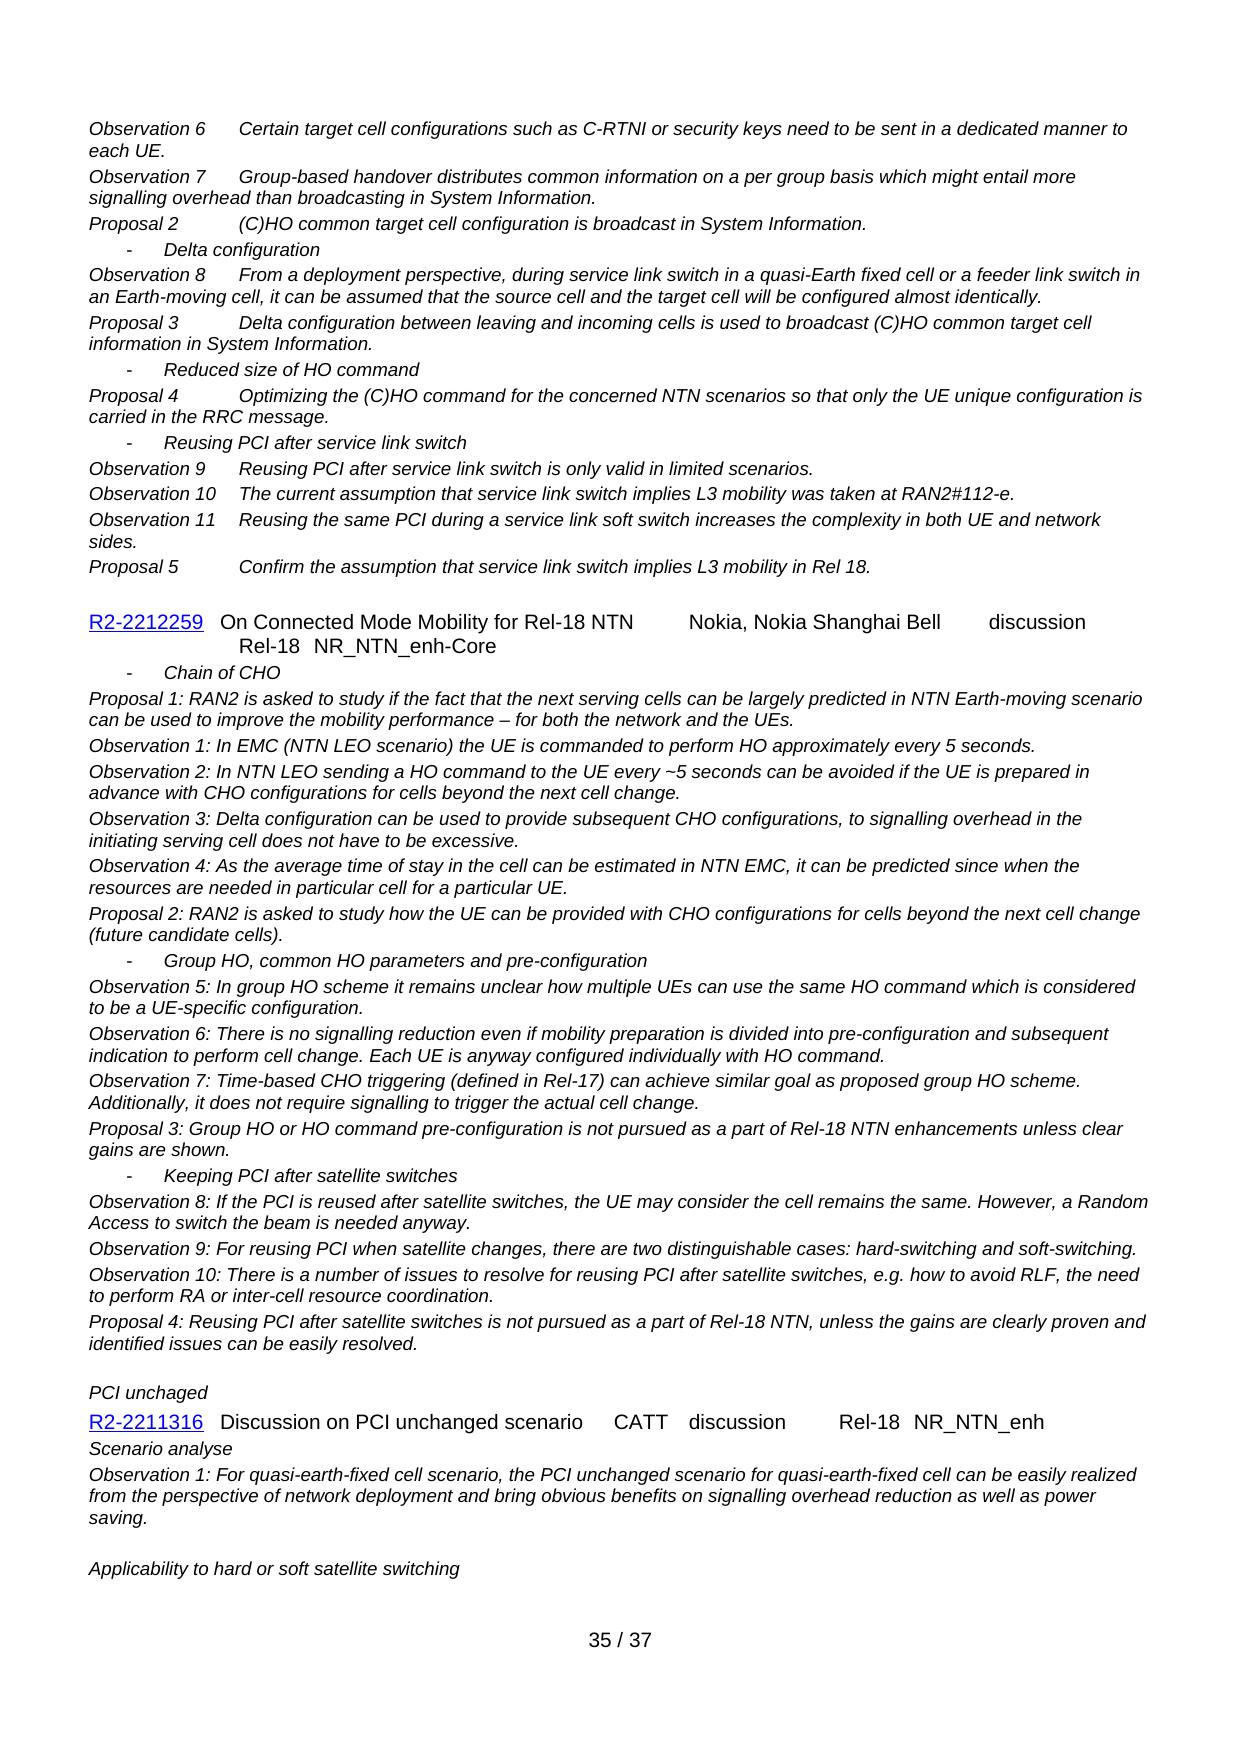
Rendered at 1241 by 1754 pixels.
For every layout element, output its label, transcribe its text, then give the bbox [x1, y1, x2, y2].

text Proposal 5 Confirm the assumption that service link switch implies L3 mobility in Rel 18. [89, 556, 1152, 578]
list Chain of CHO [126, 662, 1152, 683]
text Proposal 2: RAN2 is asked to study how the UE can be provided with CHO configurations for cells beyond the next cell change (future candidate cells). [89, 902, 1152, 946]
title R2-2211316 Discussion on PCI unchanged scenario CATT discussion Rel-18 NR_NTN_enh [89, 1410, 1152, 1434]
text Proposal 3 Delta configuration between leaving and incoming cells is used to broadcast (C)HO common target cell information in System Information. [89, 311, 1152, 354]
text Observation 2: In NTN LEO sending a HO command to the UE every ~5 seconds can be avoided if the UE is prepared in advance with CHO configurations for cells beyond the next cell change. [89, 761, 1152, 804]
text Observation 6 Certain target cell configurations such as C-RTNI or security keys need to be sent in a dedicated manner to each UE. [89, 118, 1152, 161]
title R2-2212259 On Connected Mode Mobility for Rel-18 NTN Nokia, Nokia Shanghai Bell discussion Rel-18 NR_NTN_enh-Core [89, 610, 1152, 658]
text Observation 8: If the PCI is reused after satellite switches, the UE may consider the cell remains the same. However, a Random Access to switch the beam is needed anyway. [89, 1190, 1152, 1233]
text Proposal 2 (C)HO common target cell configuration is broadcast in System Information. [89, 213, 1152, 234]
text Observation 5: In group HO scheme it remains unclear how multiple UEs can use the same HO command which is considered to be a UE-specific configuration. [89, 976, 1152, 1019]
text Proposal 3: Group HO or HO command pre-configuration is not pursued as a part of Rel-18 NTN enhancements unless clear gains are shown. [89, 1117, 1152, 1161]
text PCI unchaged [89, 1382, 1152, 1403]
text Observation 7: Time-based CHO triggering (defined in Rel-17) can achieve similar goal as proposed group HO scheme. Additionally, it does not require signalling to trigger the actual cell change. [89, 1070, 1152, 1113]
list Reduced size of HO command [126, 359, 1152, 380]
list Group HO, common HO parameters and pre-configuration [126, 950, 1152, 971]
text Observation 10 The current assumption that service link switch implies L3 mobility was taken at RAN2#112-e. [89, 483, 1152, 505]
text Observation 1: For quasi-earth-fixed cell scenario, the PCI unchanged scenario for quasi-earth-fixed cell can be easily realized from the perspective of network deployment and bring obvious benefits on signalling overhead reduction as well as power saving. [89, 1464, 1152, 1528]
text Observation 4: As the average time of stay in the cell can be estimated in NTN EMC, it can be predicted since when the resources are needed in particular cell for a particular UE. [89, 855, 1152, 898]
text Observation 7 Group-based handover distributes common information on a per group basis which might entail more signalling overhead than broadcasting in System Information. [89, 165, 1152, 208]
text Observation 8 From a deployment perspective, during service link switch in a quasi-Earth fixed cell or a feeder link switch in an Earth-moving cell, it can be assumed that the source cell and the target cell will be configured almost identically. [89, 264, 1152, 307]
text Observation 9: For reusing PCI when satellite changes, there are two distinguishable cases: hard-switching and soft-switching. [89, 1238, 1152, 1259]
text Observation 3: Delta configuration can be used to provide subsequent CHO configurations, to signalling overhead in the initiating serving cell does not have to be excessive. [89, 808, 1152, 851]
text Observation 6: There is no signalling reduction even if mobility preparation is divided into pre-configuration and subsequent indication to perform cell change. Each UE is anyway configured individually with HO command. [89, 1023, 1152, 1066]
list Reusing PCI after service link switch [126, 432, 1152, 453]
text Observation 11 Reusing the same PCI during a service link soft switch increases the complexity in both UE and network sides. [89, 509, 1152, 552]
list Delta configuration [126, 238, 1152, 260]
text Proposal 4: Reusing PCI after satellite switches is not pursued as a part of Rel-18 NTN, unless the gains are clearly proven and identified issues can be easily resolved. [89, 1311, 1152, 1354]
text Proposal 4 Optimizing the (C)HO command for the concerned NTN scenarios so that only the UE unique configuration is carried in the RRC message. [89, 384, 1152, 428]
text Observation 10: There is a number of issues to resolve for reusing PCI after satellite switches, e.g. how to avoid RLF, the need to perform RA or inter-cell resource coordination. [89, 1263, 1152, 1307]
list Keeping PCI after satellite switches [126, 1165, 1152, 1186]
text Observation 1: In EMC (NTN LEO scenario) the UE is commanded to perform HO approximately every 5 seconds. [89, 735, 1152, 756]
text Applicability to hard or soft satellite switching [89, 1558, 1152, 1580]
text Scenario analyse [89, 1438, 1152, 1459]
text Proposal 1: RAN2 is asked to study if the fact that the next serving cells can be largely predicted in NTN Earth-moving scenario can be used to improve the mobility performance – for both the network and the UEs. [89, 688, 1152, 731]
text Observation 9 Reusing PCI after service link switch is only valid in limited scenarios. [89, 457, 1152, 479]
